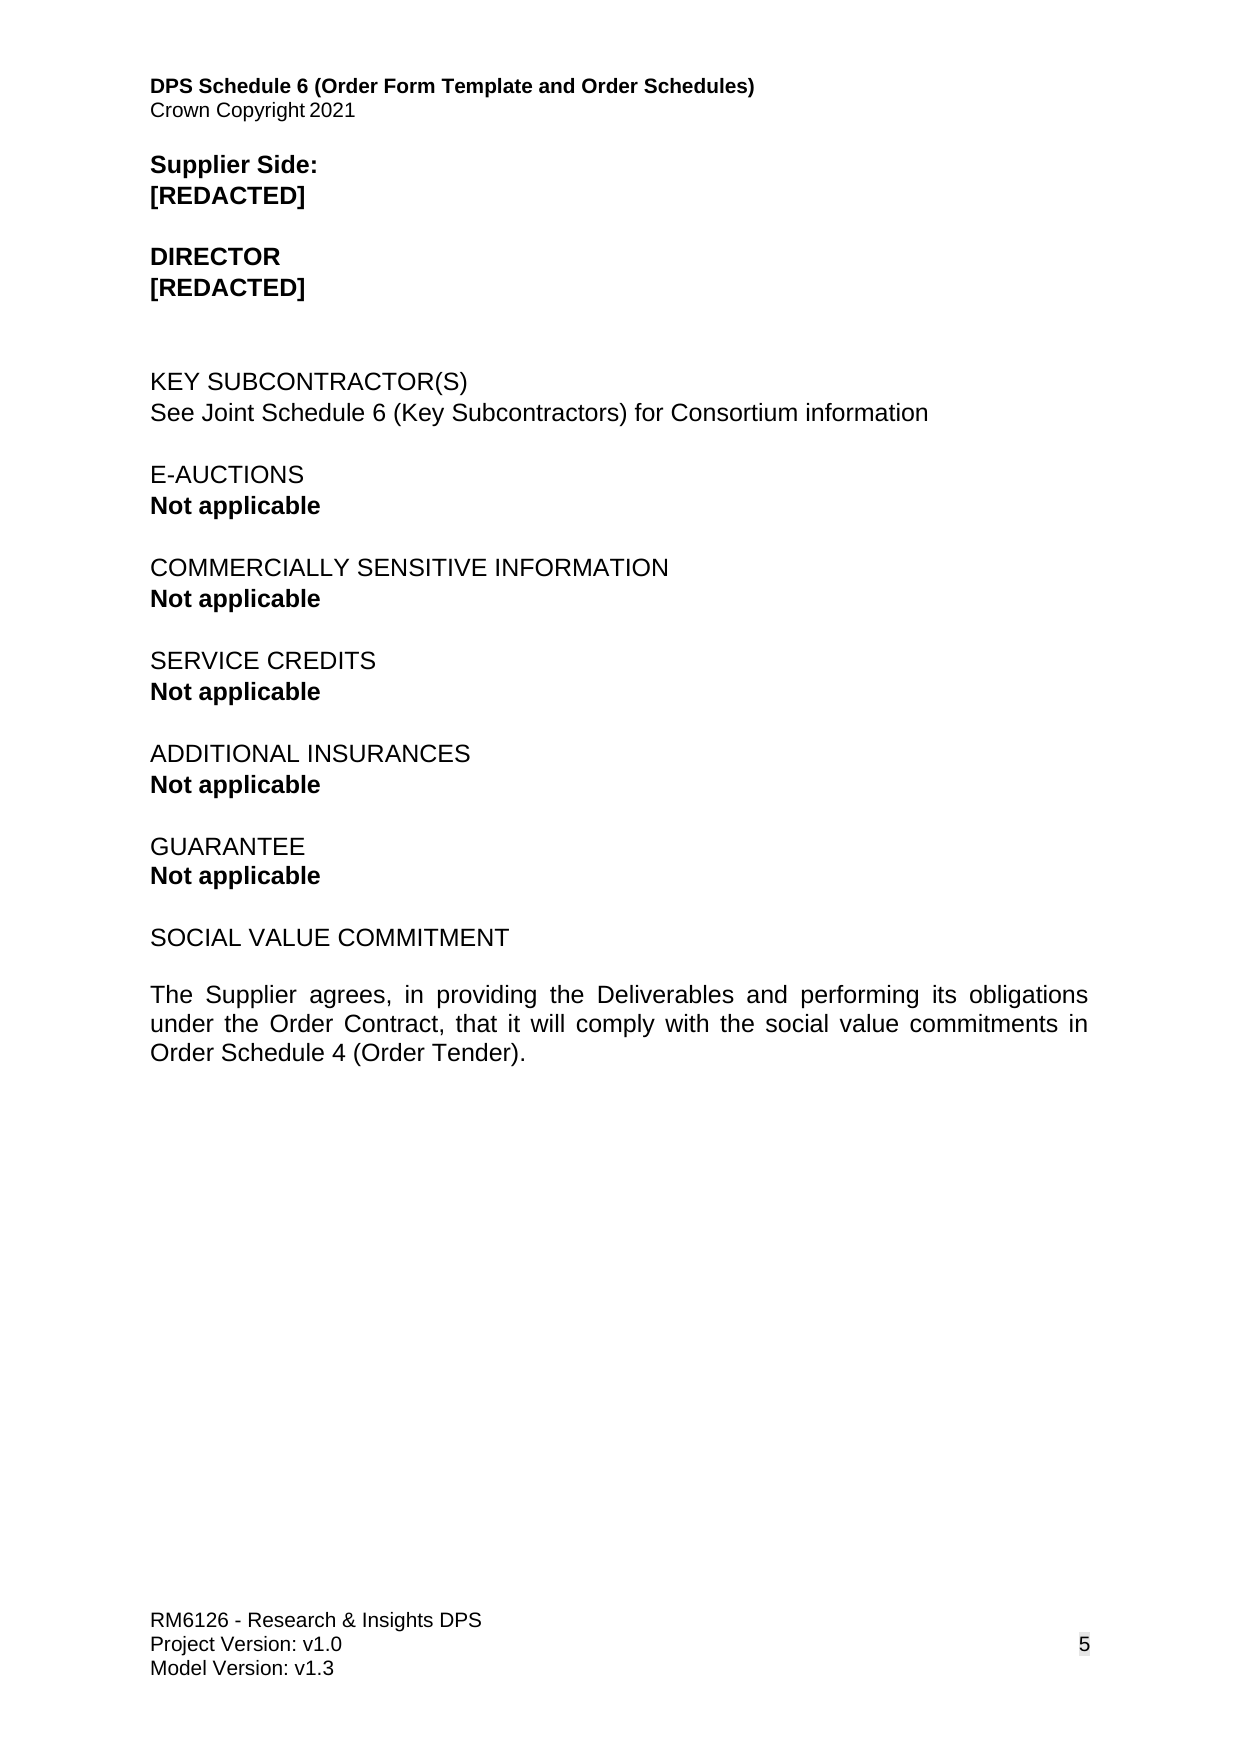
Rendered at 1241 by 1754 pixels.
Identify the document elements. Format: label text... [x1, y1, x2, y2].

text See Joint Schedule 6 (Key Subcontractors) for Consortium information [150, 397, 1090, 426]
text ADDITIONAL INSURANCES [150, 739, 1090, 768]
text GUARANTEE [150, 832, 1090, 861]
text Not applicable [150, 770, 1090, 799]
text Not applicable [150, 677, 1090, 706]
text Not applicable [150, 861, 1090, 889]
text [REDACTED] [150, 181, 1090, 210]
text COMMERCIALLY SENSITIVE INFORMATION [150, 553, 1090, 581]
text KEY SUBCONTRACTOR(S) [150, 366, 1090, 395]
text SOCIAL VALUE COMMITMENT [150, 923, 1090, 952]
text The Supplier agrees, in providing the Deliverables and performing its obligations under the Order Contract, that it will comply with the social value commitments in Order Schedule 4 (Order Tender). [150, 980, 1090, 1067]
text DIRECTOR [150, 242, 1090, 271]
text E-AUCTIONS [150, 459, 1090, 488]
text [REDACTED] [150, 273, 1090, 302]
text Not applicable [150, 584, 1090, 612]
text Not applicable [150, 491, 1090, 519]
text Supplier Side: [150, 150, 1090, 179]
text SERVICE CREDITS [150, 646, 1090, 674]
